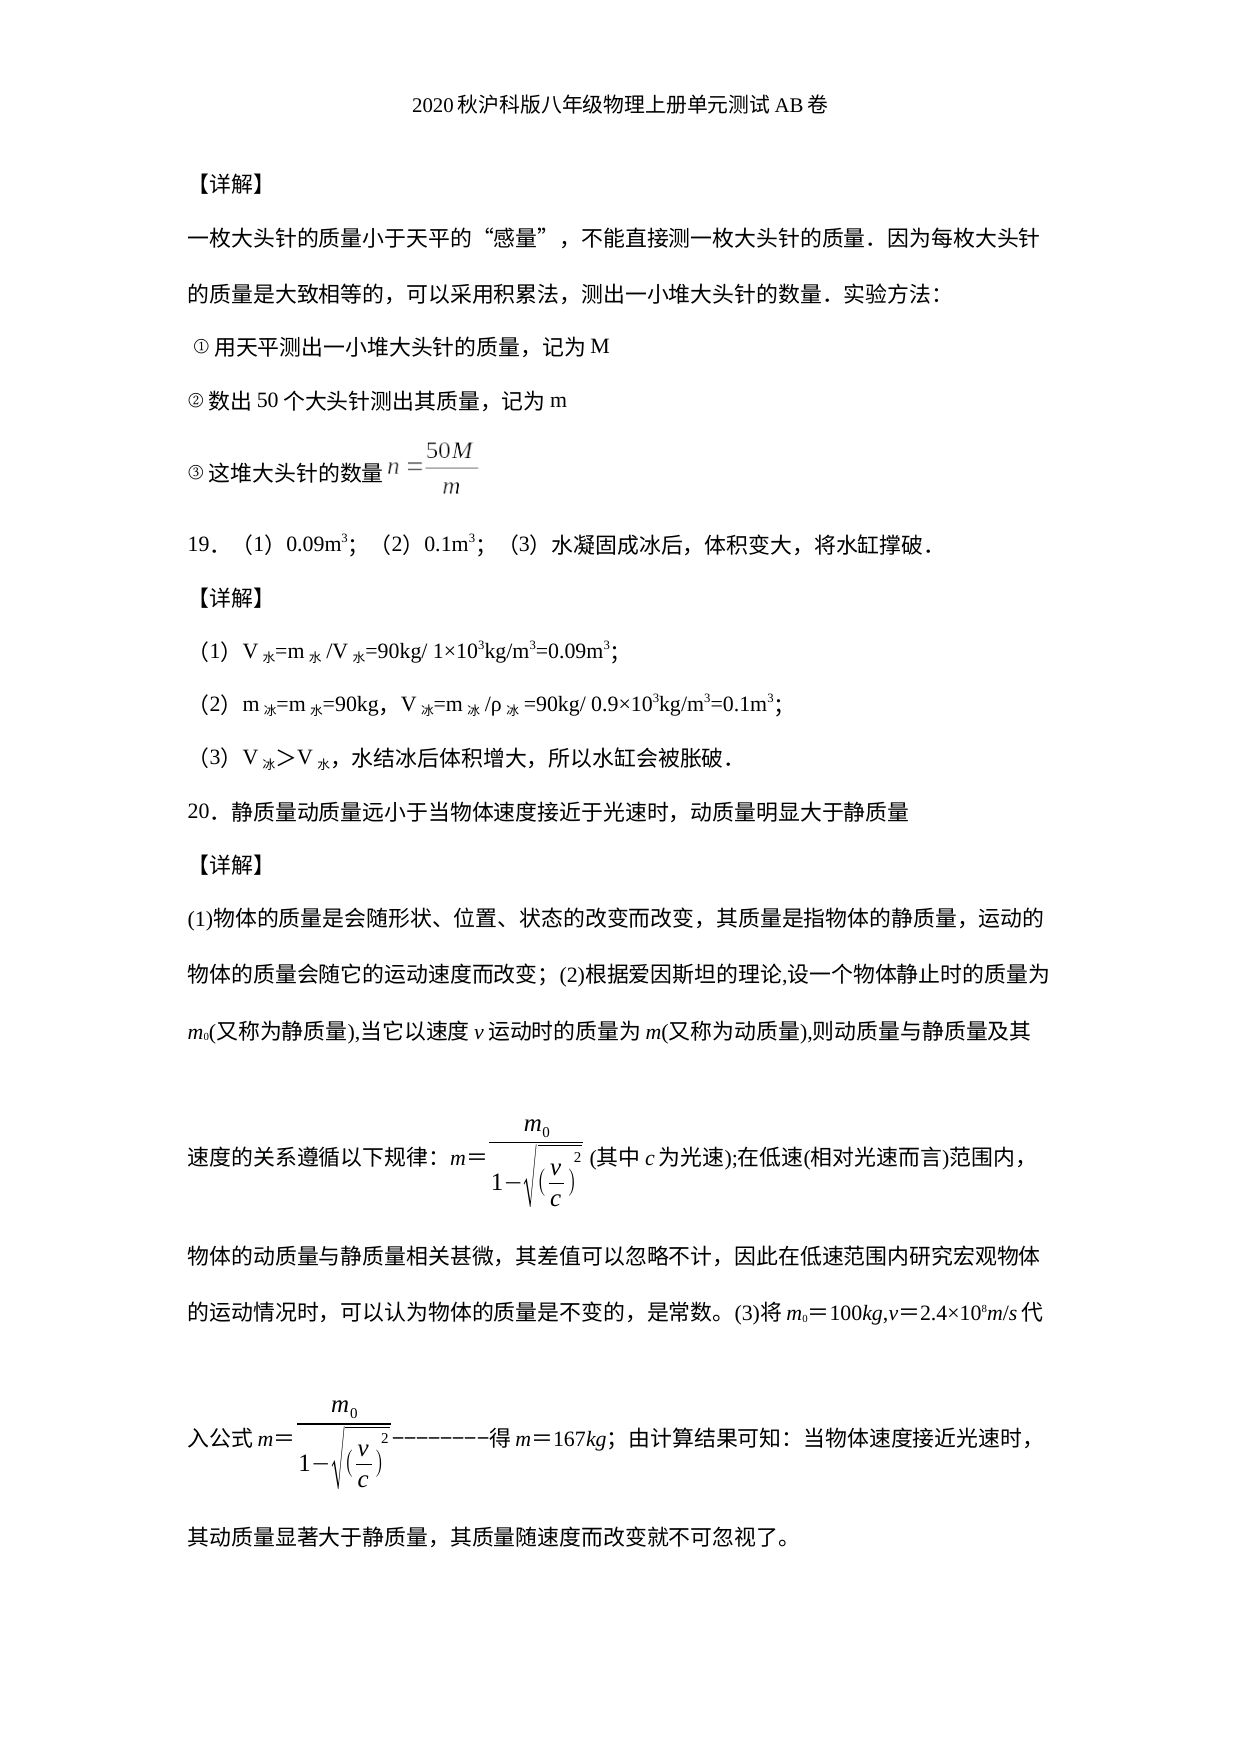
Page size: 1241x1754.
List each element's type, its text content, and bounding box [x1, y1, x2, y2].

text ③这堆大头针的数量 [187, 434, 1053, 509]
text 20．静质量动质量远小于当物体速度接近于光速时，动质量明显大于静质量 [187, 792, 1053, 829]
text ①用天平测出一小堆大头针的质量，记为M [187, 327, 1053, 365]
text 【详解】 [187, 164, 1053, 202]
text 一枚大头针的质量小于天平的“感量”，不能直接测一枚大头针的质量．因为每枚大头针的质量是大致相等的，可以采用积累法，测出一小堆大头针的数量．实验方法： [187, 218, 1053, 312]
text ②数出50个大头针测出其质量，记为m [187, 381, 1053, 418]
text （2）m冰=m水=90kg，V冰=m冰 /ρ冰 =90kg/ 0.9×103kg/m3=0.1m3； [187, 685, 1053, 722]
text （3）V冰＞V水，水结冰后体积增大，所以水缸会被胀破． [187, 738, 1053, 776]
text (1)物体的质量是会随形状、位置、状态的改变而改变，其质量是指物体的静质量，运动的物体的质量会随它的运动速度而改变；(2)根据爱因斯坦的理论,设一个物体静止时的质量为m0(又称为静质量),当它以速度v运动时的质量为m(又称为动质量),则动质量与静质量及其速度的关系遵循以下规律：m＝ (其中c为光速);在低速(相对光速而言)范围内，物体的动质量与静质量相关甚微，其差值可以忽略不计，因此在低速范围内研究宏观物体的运动情况时，可以认为物体的质量是不变的，是常数。(3)将m0＝100kg,v＝2.4×108m/s代入公式m＝−−−−−−−−得m＝167kg；由计算结果可知：当物体速度接近光速时，其动质量显著大于静质量，其质量随速度而改变就不可忽视了。 [187, 898, 1053, 1554]
text （1）V水=m水 /V水=90kg/ 1×103kg/m3=0.09m3； [187, 632, 1053, 669]
text 【详解】 [187, 578, 1053, 616]
text 19．（1）0.09m3；（2）0.1m3；（3）水凝固成冰后，体积变大，将水缸撑破． [187, 525, 1053, 562]
text 【详解】 [187, 845, 1053, 882]
